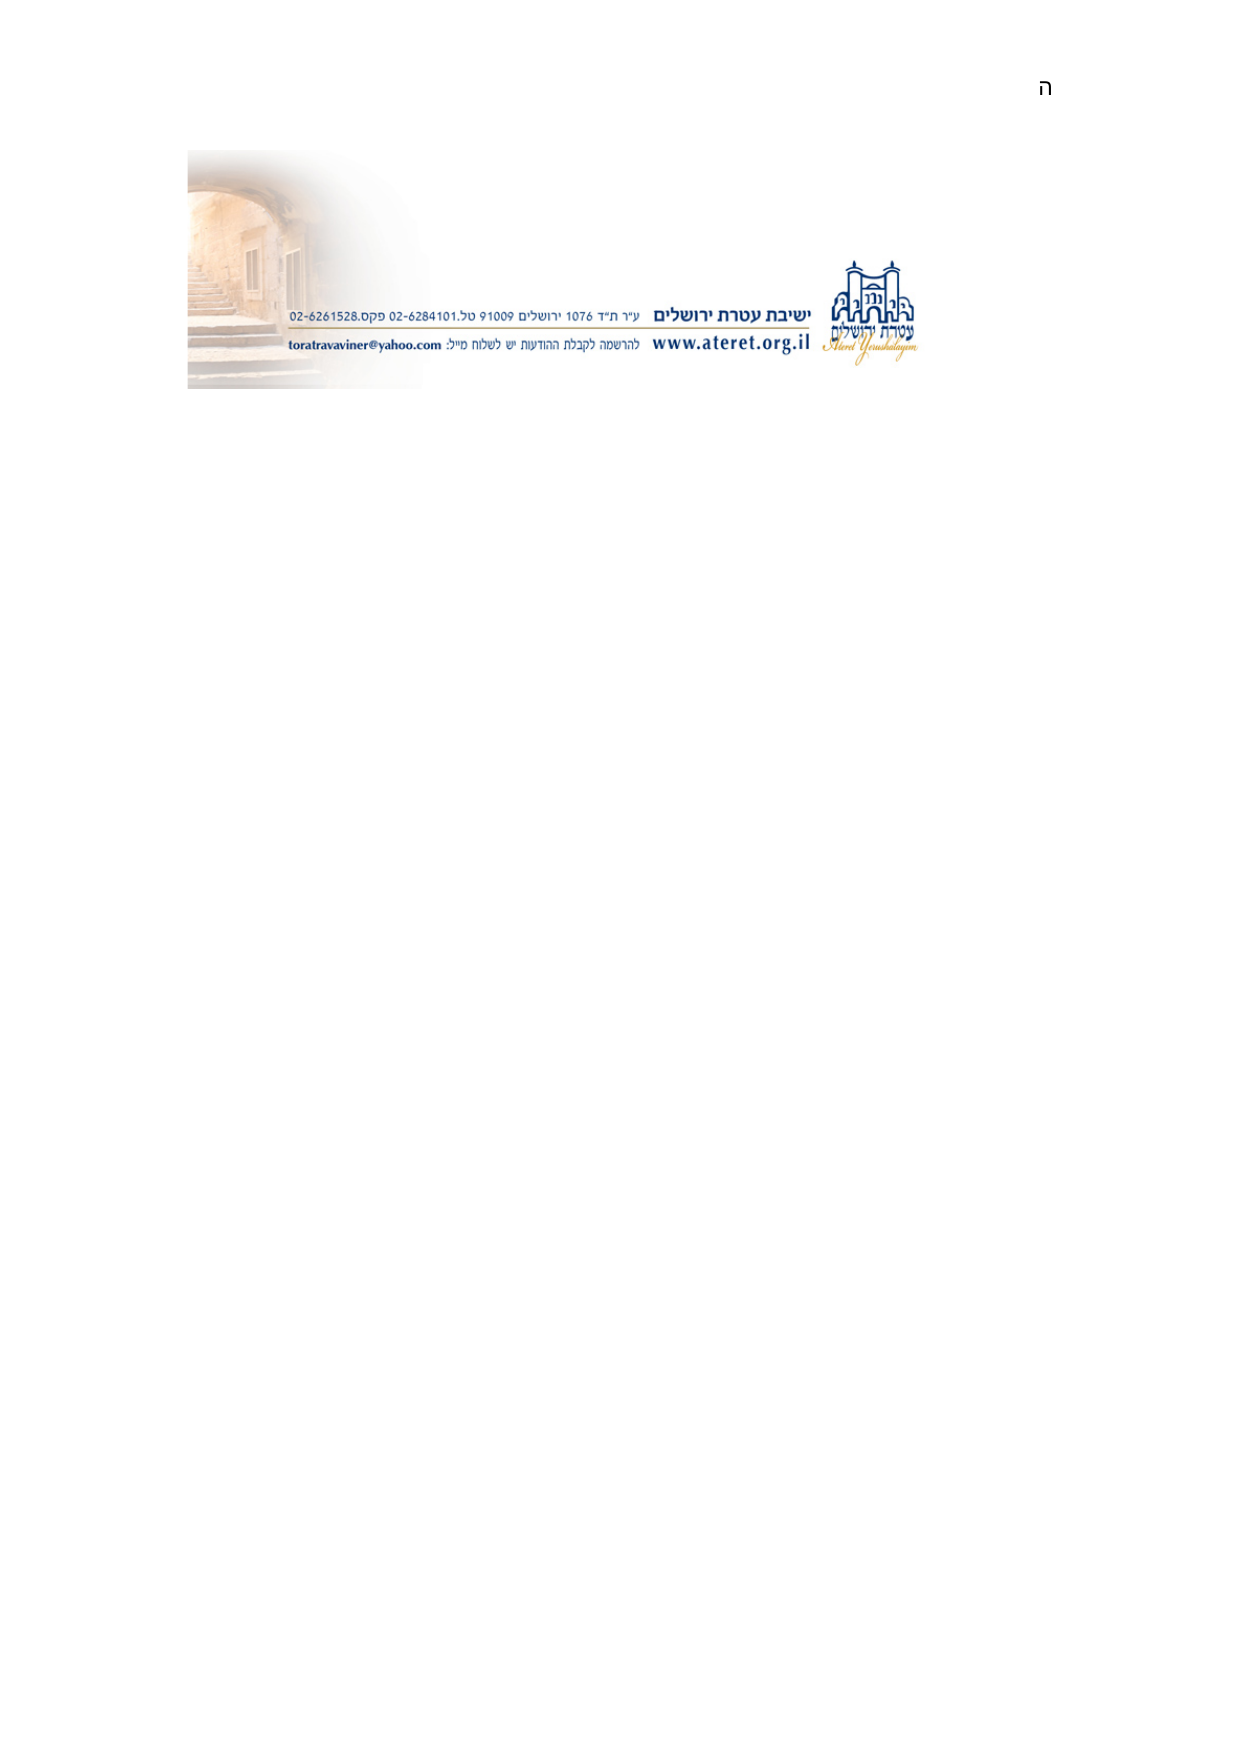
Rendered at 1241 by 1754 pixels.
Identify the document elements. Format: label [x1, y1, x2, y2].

picture [187, 150, 1053, 389]
